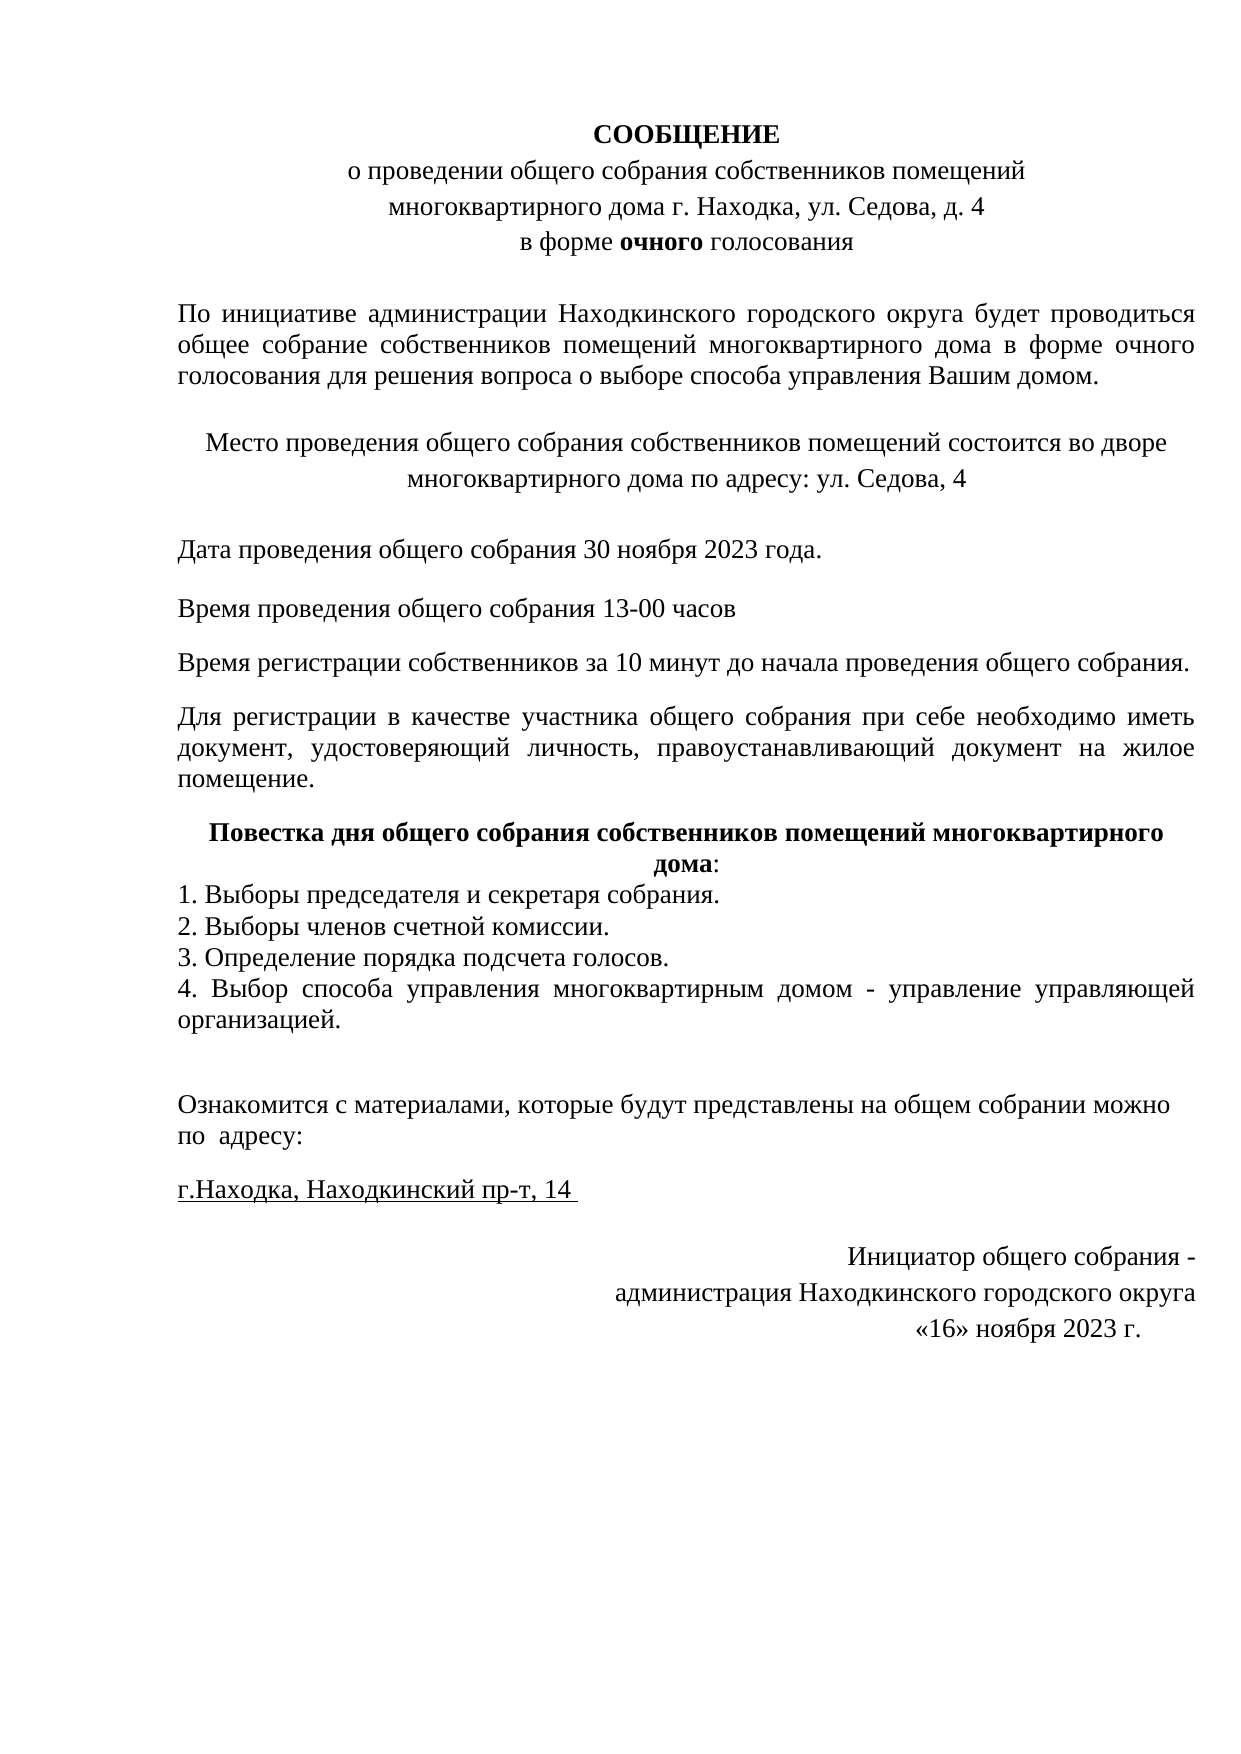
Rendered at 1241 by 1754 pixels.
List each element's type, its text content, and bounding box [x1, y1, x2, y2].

text Повестка дня общего собрания собственников помещений многоквартирного дома: [177, 816, 1196, 878]
text многоквартирного дома г. Находка, ул. Седова, д. 4 [177, 189, 1196, 221]
text администрация Находкинского городского округа [177, 1276, 1196, 1307]
text о проведении общего собрания собственников помещений [177, 154, 1196, 185]
text Для регистрации в качестве участника общего собрания при себе необходимо иметь документ, удостоверяющий личность, правоустанавливающий документ на жилое помещение. [177, 700, 1196, 793]
text Место проведения общего собрания собственников помещений состоится во дворе многоквартирного дома по адресу: ул. Седова, 4 [177, 426, 1196, 493]
text 4. Выбор способа управления многоквартирным домом - управление управляющей организацией. [177, 972, 1196, 1034]
text г.Находка, Находкинский пр-т, 14 [177, 1173, 1196, 1205]
text 3. Определение порядка подсчета голосов. [177, 941, 1196, 972]
text По инициативе администрации Находкинского городского округа будет проводиться общее собрание собственников помещений многоквартирного дома в форме очного голосования для решения вопроса о выборе способа управления Вашим домом. [177, 297, 1196, 390]
text 1. Выборы председателя и секретаря собрания. [177, 878, 1196, 910]
text в форме очного голосования [177, 225, 1196, 256]
text СООБЩЕНИЕ [177, 118, 1196, 149]
text Время регистрации собственников за 10 минут до начала проведения общего собрания. [177, 646, 1196, 677]
text Дата проведения общего собрания 30 ноября 2023 года. [177, 533, 1196, 564]
text «16» ноября 2023 г. [915, 1312, 1196, 1343]
text Инициатор общего собрания - [177, 1240, 1196, 1272]
text 2. Выборы членов счетной комиссии. [177, 910, 1196, 941]
text Время проведения общего собрания 13-00 часов [177, 592, 1196, 623]
text Ознакомится с материалами, которые будут представлены на общем собрании можно по адресу: [177, 1088, 1196, 1151]
